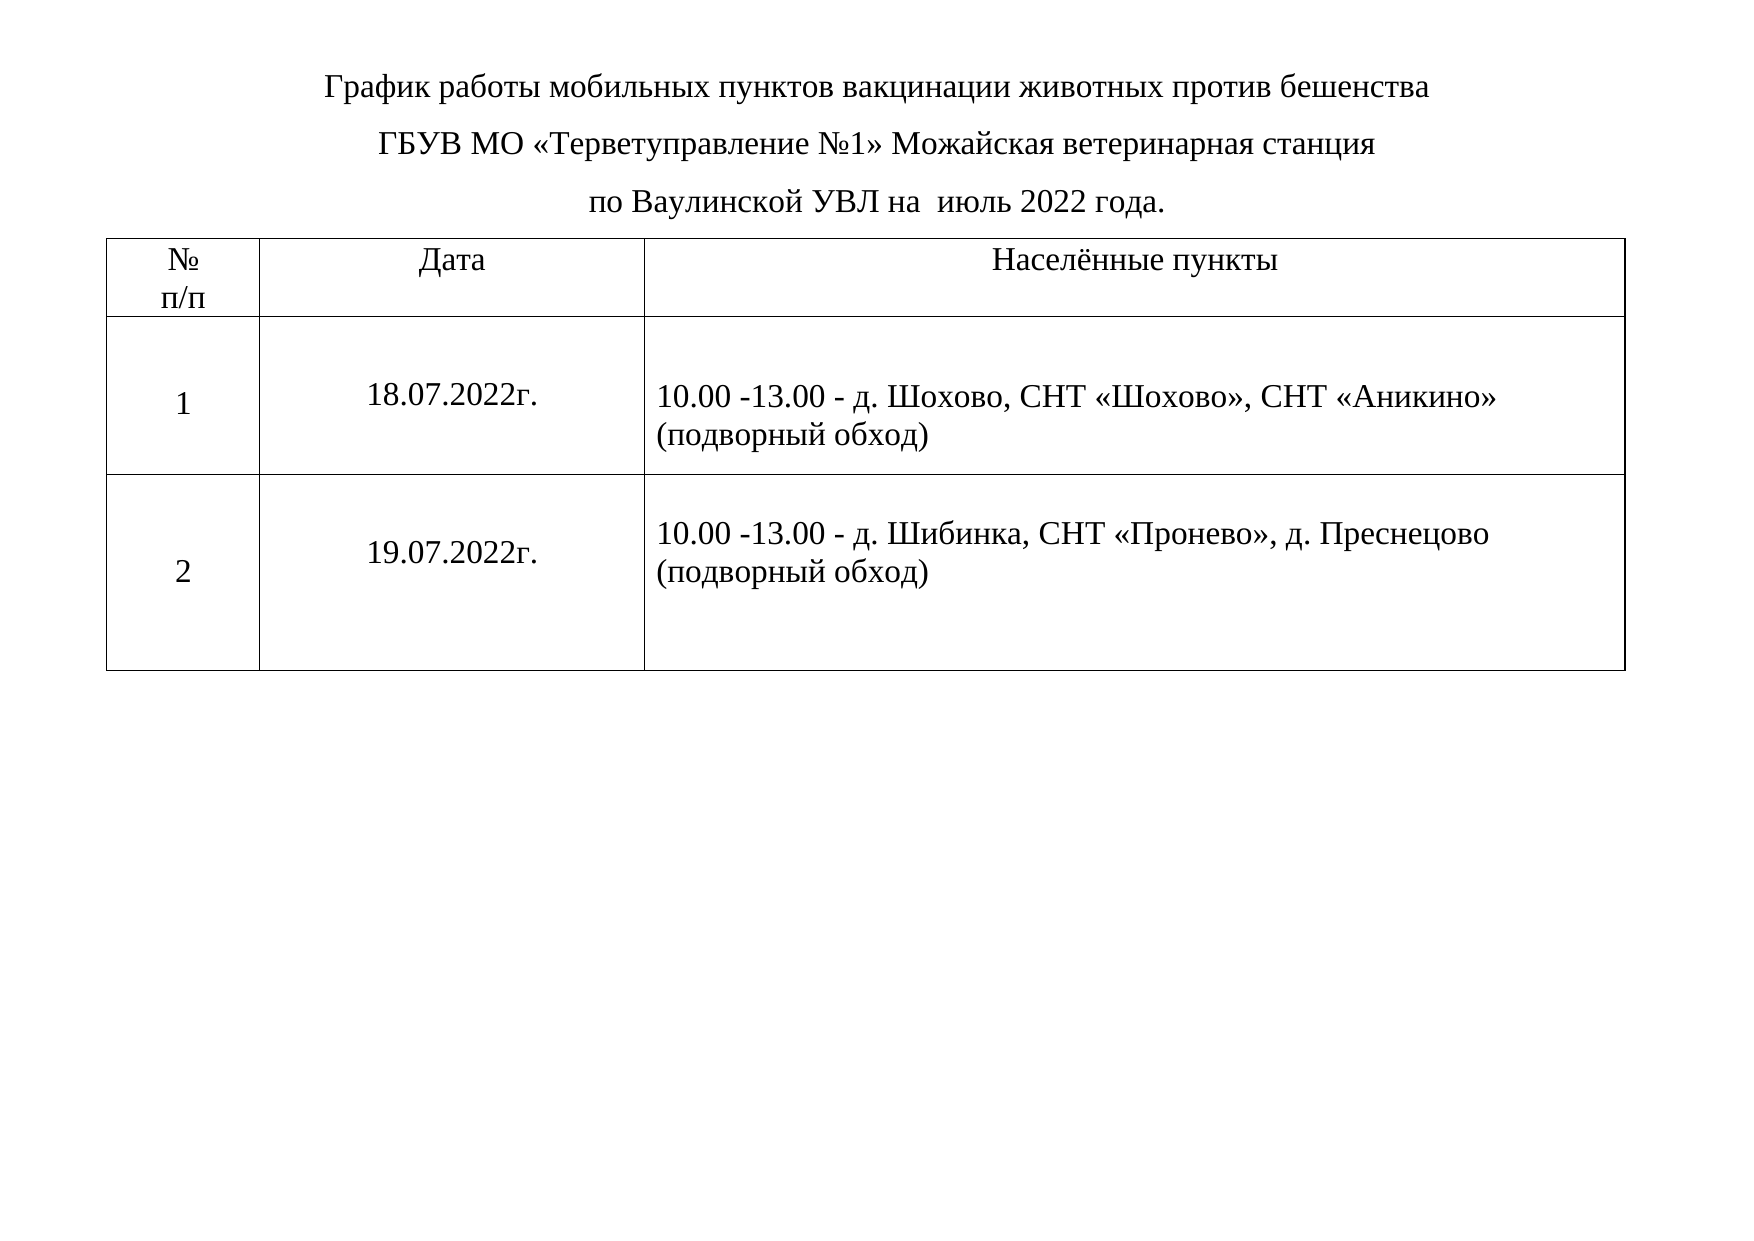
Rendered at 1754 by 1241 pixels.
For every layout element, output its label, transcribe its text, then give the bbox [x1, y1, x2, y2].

table_cell 1 [107, 317, 259, 474]
text График работы мобильных пунктов вакцинации животных против бешенства [118, 66, 1636, 104]
table_header Населённые пункты [645, 239, 1624, 316]
table_cell 10.00 -13.00 - д. Шибинка, СНТ «Пронево», д. Преснецово (подворный обход) [645, 475, 1624, 670]
table_cell 2 [107, 475, 259, 670]
text по Ваулинской УВЛ на июль 2022 года. [118, 181, 1636, 219]
table_header № п/п [107, 239, 259, 316]
table_cell 19.07.2022г. [260, 475, 644, 670]
table_cell 18.07.2022г. [260, 317, 644, 474]
table_cell 10.00 -13.00 - д. Шохово, СНТ «Шохово», СНТ «Аникино» (подворный обход) [645, 317, 1624, 474]
table_header Дата [260, 239, 644, 316]
text ГБУВ МО «Терветуправление №1» Можайская ветеринарная станция [118, 123, 1636, 162]
